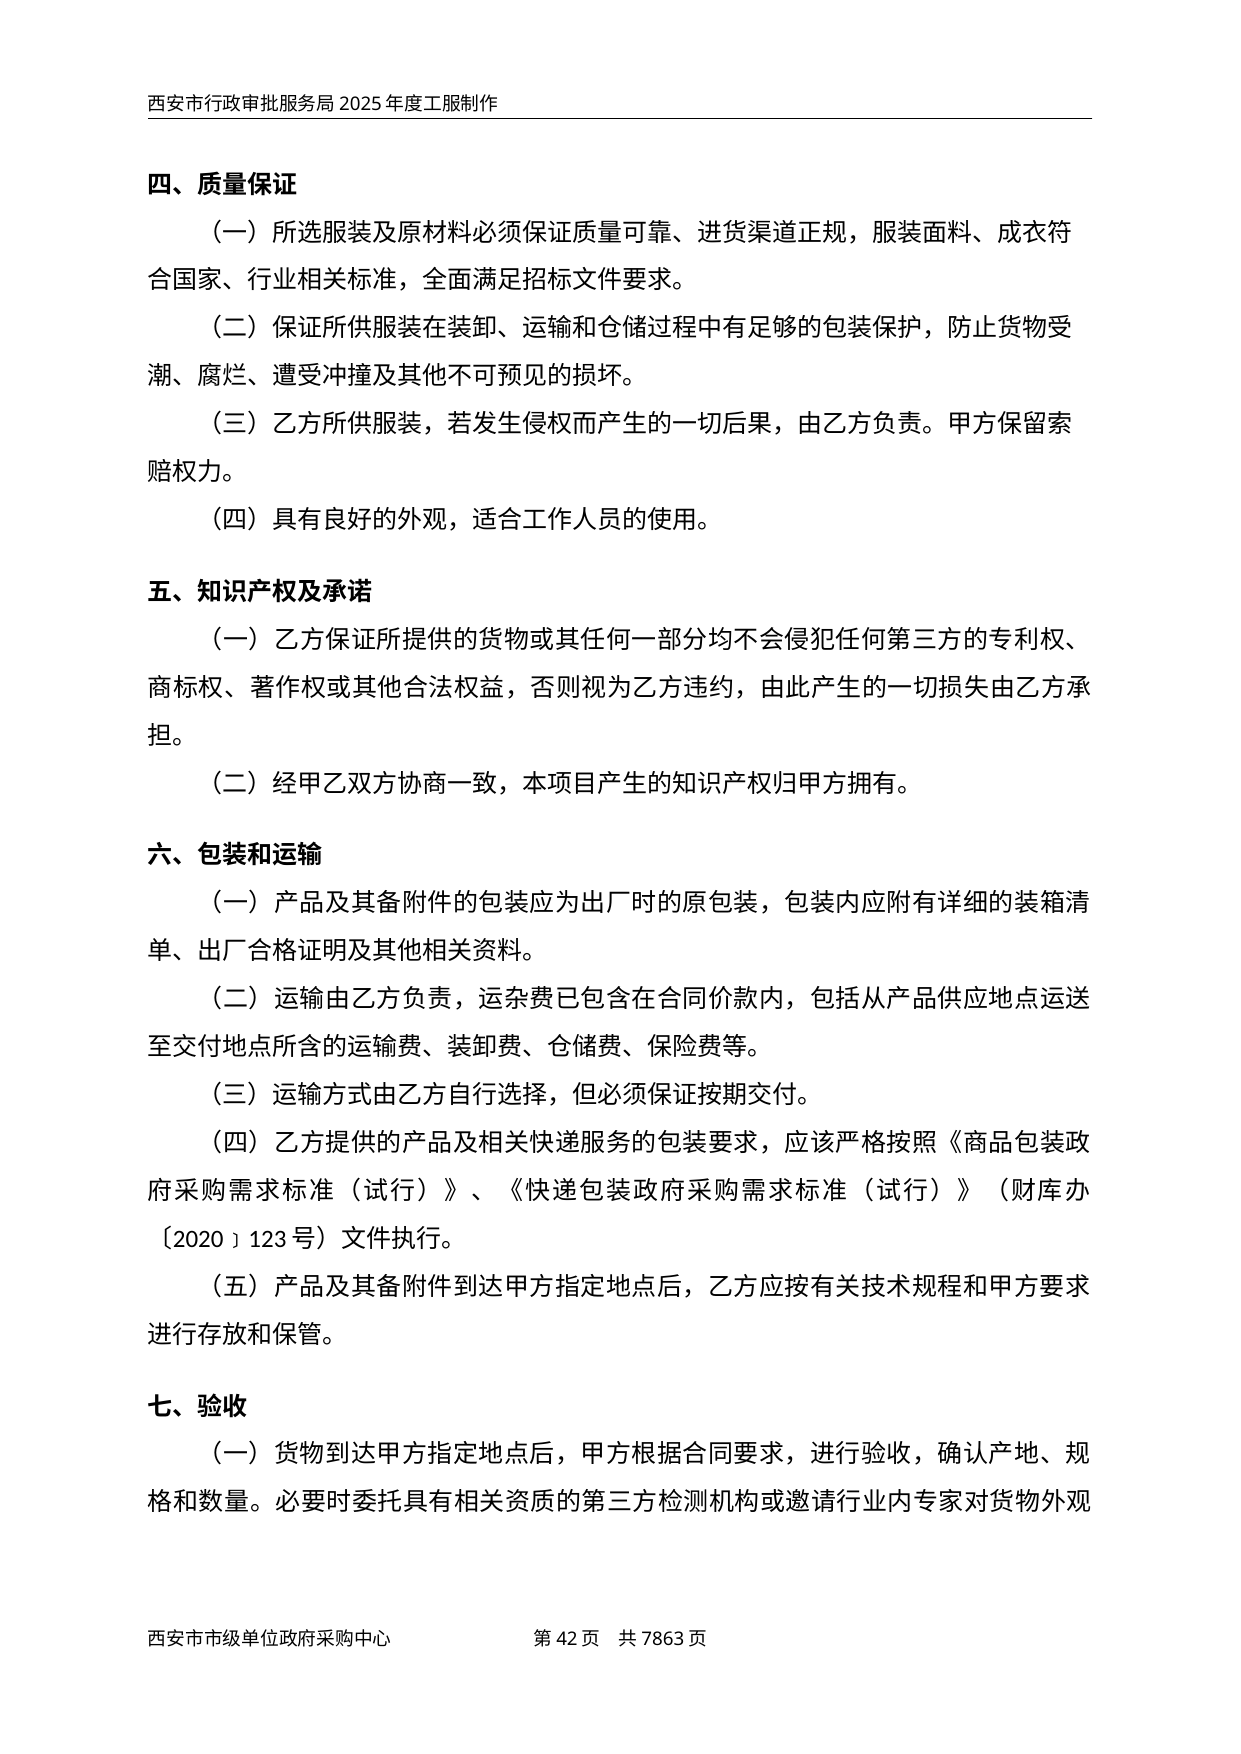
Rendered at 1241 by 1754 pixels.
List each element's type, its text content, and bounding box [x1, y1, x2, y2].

text 四、质量保证 [148, 158, 1092, 206]
text （一）所选服装及原材料必须保证质量可靠、进货渠道正规，服装面料、成衣符合国家、行业相关标准，全面满足招标文件要求。 [148, 206, 1092, 302]
text （四）具有良好的外观，适合工作人员的使用。 [148, 494, 1092, 542]
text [148, 1428, 1092, 1524]
text （三）乙方所供服装，若发生侵权而产生的一切后果，由乙方负责。甲方保留索赔权力。 [148, 398, 1092, 494]
text （二）保证所供服装在装卸、运输和仓储过程中有足够的包装保护，防止货物受潮、腐烂、遭受冲撞及其他不可预见的损坏。 [148, 302, 1092, 398]
text （四）乙方提供的产品及相关快递服务的包装要求，应该严格按照《商品包装政府采购需求标准（试行）》、《快递包装政府采购需求标准（试行）》（财库办〔2020﹞123号）文件执行。 [148, 1117, 1092, 1260]
text （二）经甲乙双方协商一致，本项目产生的知识产权归甲方拥有。 [148, 757, 1092, 805]
text （一）产品及其备附件的包装应为出厂时的原包装，包装内应附有详细的装箱清单、出厂合格证明及其他相关资料。 [148, 877, 1092, 973]
text （一）乙方保证所提供的货物或其任何一部分均不会侵犯任何第三方的专利权、商标权、著作权或其他合法权益，否则视为乙方违约，由此产生的一切损失由乙方承担。 [148, 613, 1092, 757]
text 七、验收 [148, 1380, 1092, 1428]
text （五）产品及其备附件到达甲方指定地点后，乙方应按有关技术规程和甲方要求进行存放和保管。 [148, 1260, 1092, 1356]
text （二）运输由乙方负责，运杂费已包含在合同价款内，包括从产品供应地点运送至交付地点所含的运输费、装卸费、仓储费、保险费等。 [148, 973, 1092, 1069]
text （三）运输方式由乙方自行选择，但必须保证按期交付。 [148, 1069, 1092, 1117]
text 五、知识产权及承诺 [148, 566, 1092, 613]
text 六、包装和运输 [148, 829, 1092, 877]
